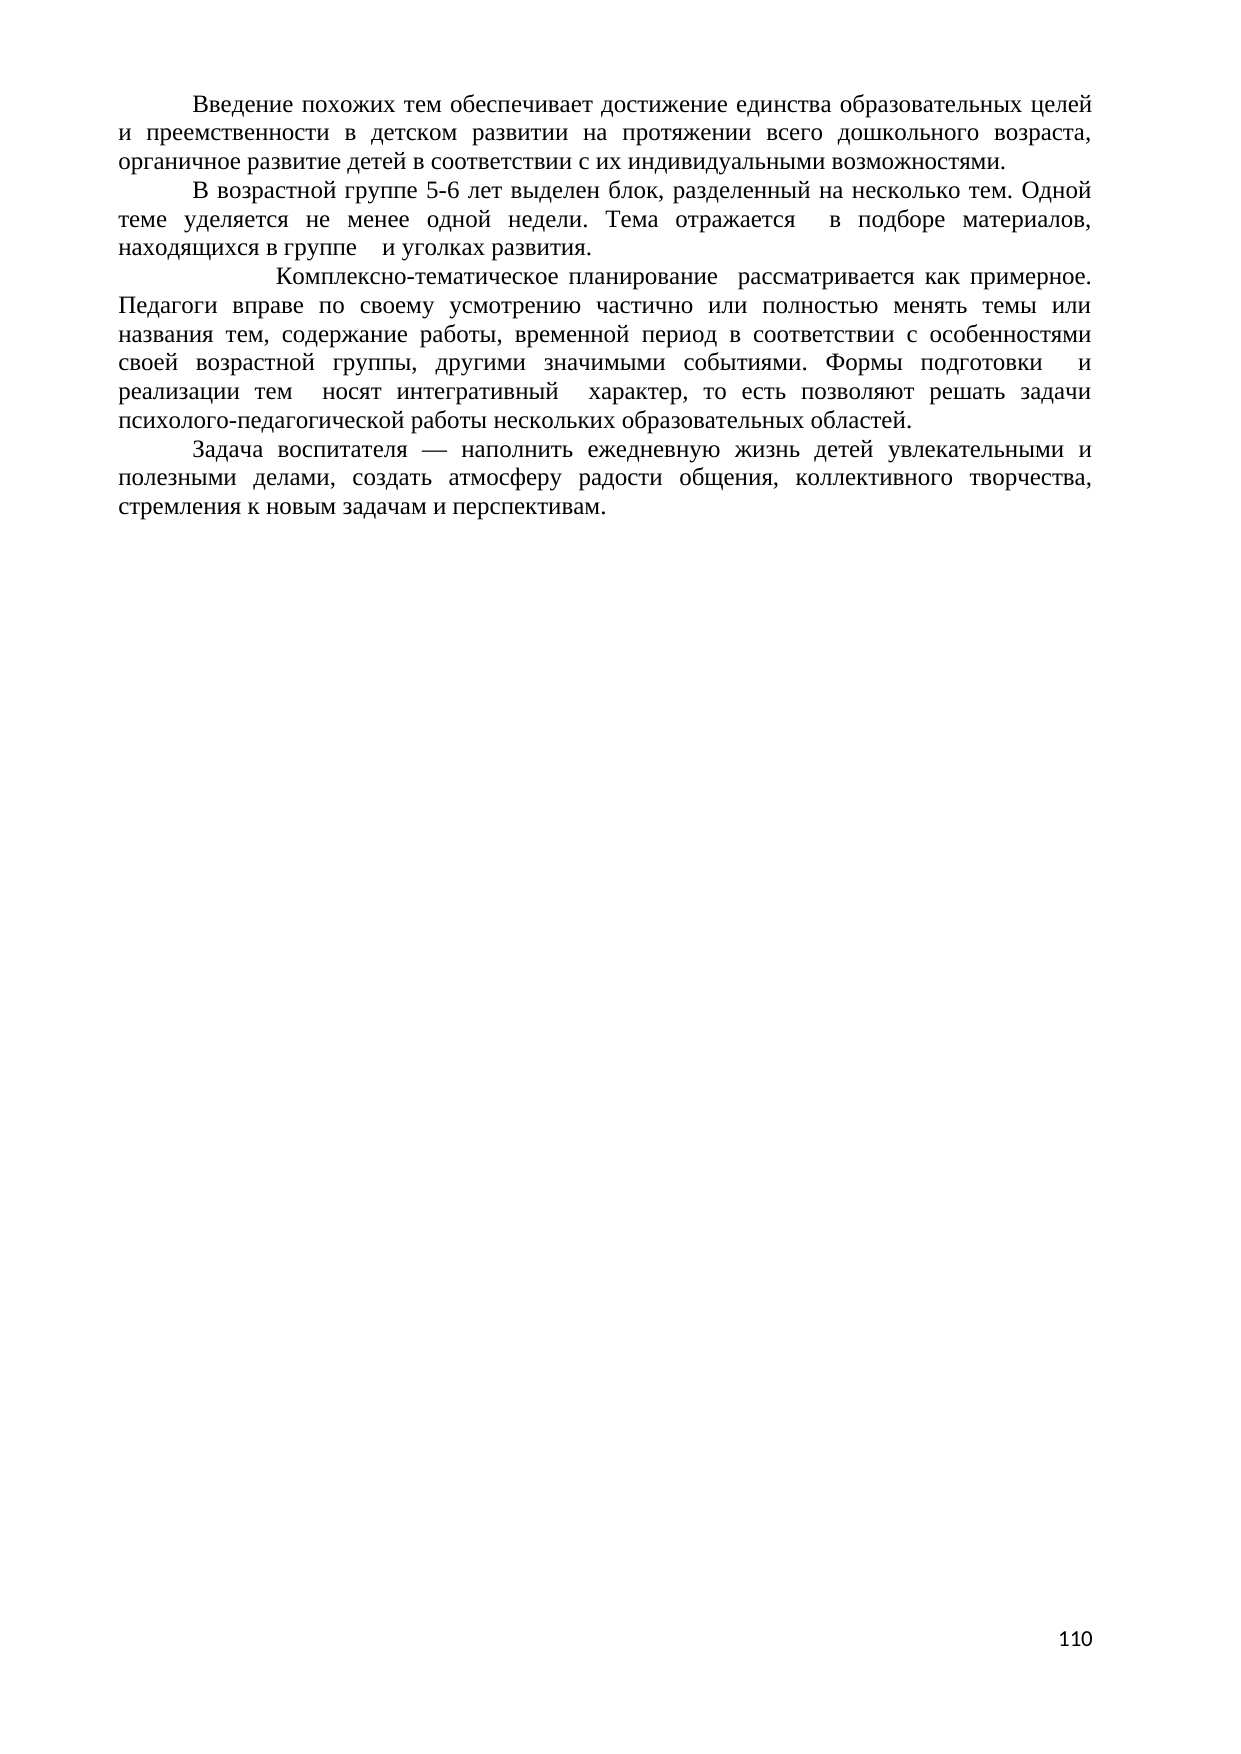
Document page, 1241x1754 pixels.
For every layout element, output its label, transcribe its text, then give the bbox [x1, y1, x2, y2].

text Введение похожих тем обеспечивает достижение единства образовательных целей и преемственности в детском развитии на протяжении всего дошкольного возраста, органичное развитие детей в соответствии с их индивидуальными возможностями. [118, 89, 1093, 175]
text В возрастной группе 5-6 лет выделен блок, разделенный на несколько тем. Одной теме уделяется не менее одной недели. Тема отражается в подборе материалов, находящихся в группе и уголках развития. [118, 175, 1093, 261]
text Комплексно-тематическое планирование рассматривается как примерное. Педагоги вправе по своему усмотрению частично или полностью менять темы или названия тем, содержание работы, временной период в соответствии с особенностями своей возрастной группы, другими значимыми событиями. Формы подготовки и реализации тем носят интегративный характер, то есть позволяют решать задачи психолого-педагогической работы нескольких образовательных областей. [118, 261, 1093, 434]
text Задача воспитателя — наполнить ежедневную жизнь детей увлекательными и полезными делами, создать атмосферу радости общения, коллективного творчества, стремления к новым задачам и перспективам. [118, 434, 1093, 520]
